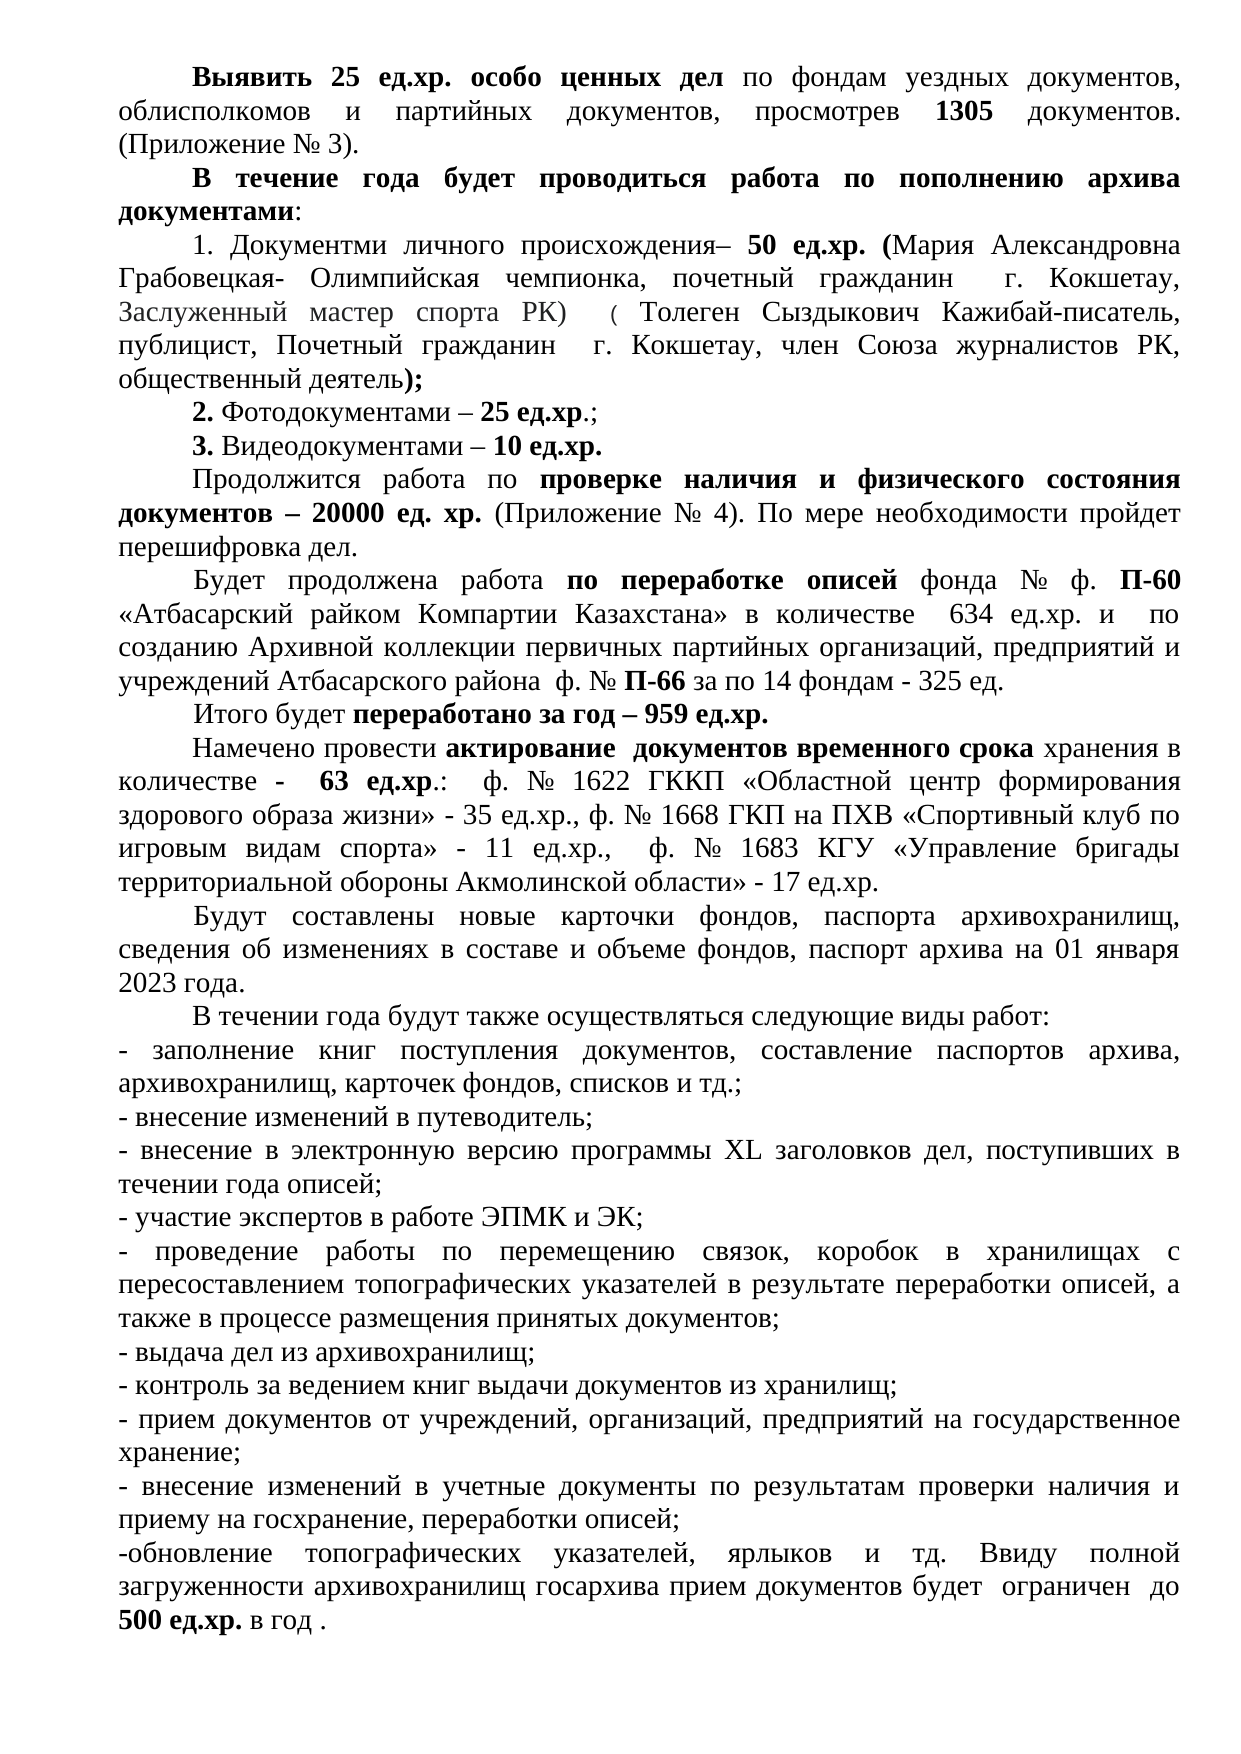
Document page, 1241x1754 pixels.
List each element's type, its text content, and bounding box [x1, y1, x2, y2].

text Будет продолжена работа по переработке описей фонда № ф. П-60 «Атбасарский райком Компартии Казахстана» в количестве 634 ед.хр. и по созданию Архивной коллекции первичных партийных организаций, предприятий и учреждений Атбасарского района ф. № П-66 за по 14 фондам - 325 ед. [118, 562, 1181, 696]
text 1. Документми личного происхождения– 50 ед.хр. (Мария Александровна Грабовецкая- Олимпийская чемпионка, почетный гражданин г. Кокшетау, Заслуженный мастер спорта РК) ( Толеген Сыздыкович Кажибай-писатель, публицист, Почетный гражданин г. Кокшетау, член Союза журналистов РК, общественный деятель); [118, 227, 1181, 394]
text - выдача дел из архивохранилищ; [118, 1334, 1181, 1367]
text -обновление топографических указателей, ярлыков и тд. Ввиду полной загруженности архивохранилищ госархива прием документов будет ограничен до 500 ед.хр. в год . [118, 1535, 1181, 1636]
text - внесение изменений в учетные документы по результатам проверки наличия и приему на госхранение, переработки описей; [118, 1468, 1181, 1535]
text - проведение работы по перемещению связок, коробок в хранилищах с пересоставлением топографических указателей в результате переработки описей, а также в процессе размещения принятых документов; [118, 1233, 1181, 1334]
text Будут составлены новые карточки фондов, паспорта архивохранилищ, сведения об изменениях в составе и объеме фондов, паспорт архива на 01 января 2023 года. [118, 898, 1181, 998]
text Итого будет переработано за год – 959 ед.хр. [118, 696, 1181, 730]
text - прием документов от учреждений, организаций, предприятий на государственное хранение; [118, 1401, 1181, 1468]
text - заполнение книг поступления документов, составление паспортов архива, архивохранилищ, карточек фондов, списков и тд.; [118, 1032, 1181, 1099]
text В течении года будут также осуществляться следующие виды работ: [118, 998, 1181, 1032]
text Выявить 25 ед.хр. особо ценных дел по фондам уездных документов, облисполкомов и партийных документов, просмотрев 1305 документов. (Приложение № 3). [118, 59, 1181, 160]
text - контроль за ведением книг выдачи документов из хранилищ; [118, 1367, 1181, 1401]
text 3. Видеодокументами – 10 ед.хр. [118, 428, 1181, 462]
text - внесение изменений в путеводитель; [118, 1099, 1181, 1132]
text - участие экспертов в работе ЭПМК и ЭК; [118, 1199, 1181, 1233]
text - внесение в электронную версию программы ХL заголовков дел, поступивших в течении года описей; [118, 1132, 1181, 1199]
text Продолжится работа по проверке наличия и физического состояния документов – 20000 ед. хр. (Приложение № 4). По мере необходимости пройдет перешифровка дел. [118, 462, 1181, 562]
text Намечено провести актирование документов временного срока хранения в количестве - 63 ед.хр.: ф. № 1622 ГККП «Областной центр формирования здорового образа жизни» - 35 ед.хр., ф. № 1668 ГКП на ПХВ «Спортивный клуб по игровым видам спорта» - 11 ед.хр., ф. № 1683 КГУ «Управление бригады территориальной обороны Акмолинской области» - 17 ед.хр. [118, 730, 1181, 898]
text 2. Фотодокументами – 25 ед.хр.; [118, 394, 1181, 428]
text В течение года будет проводиться работа по пополнению архива документами: [118, 160, 1181, 227]
